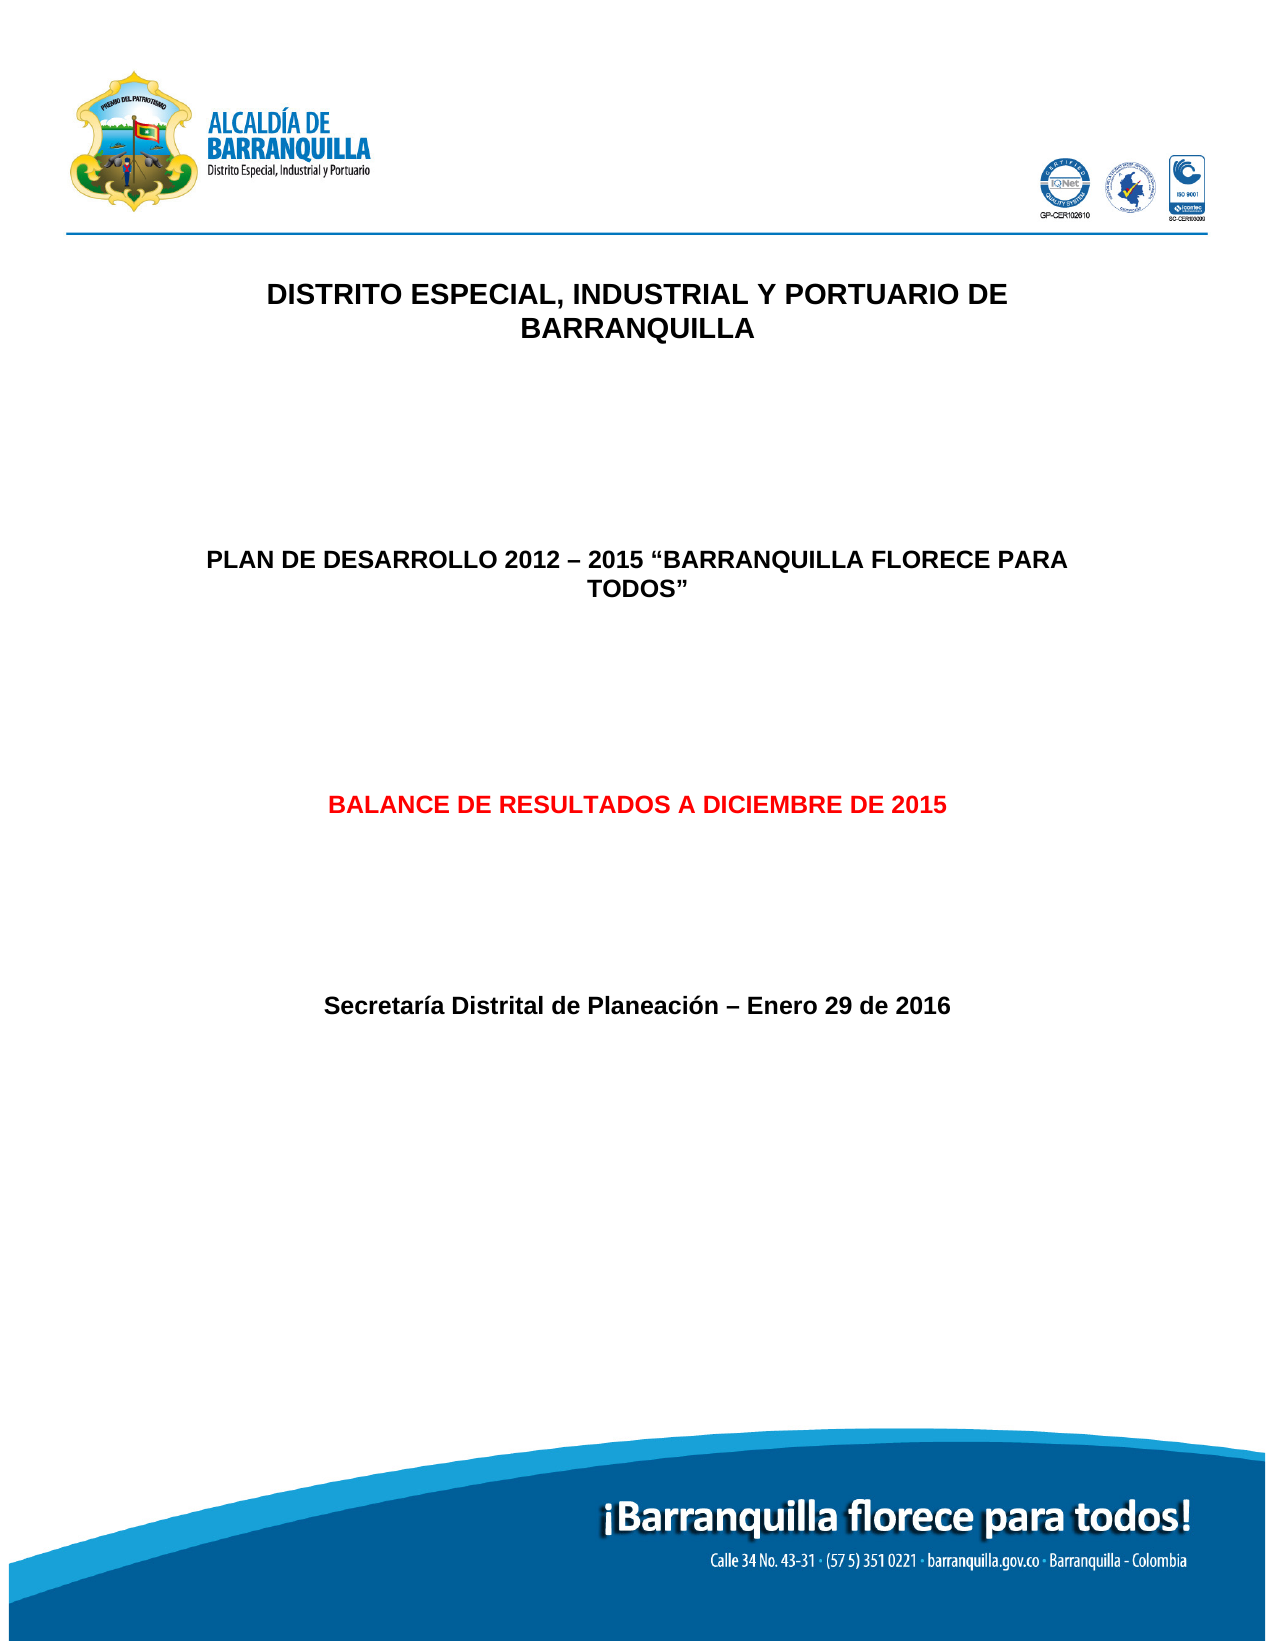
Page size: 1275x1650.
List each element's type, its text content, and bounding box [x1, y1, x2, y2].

text Secretaría Distrital de Planeación – Enero 29 de 2016 [177, 991, 1098, 1020]
text DISTRITO ESPECIAL, INDUSTRIAL Y PORTUARIO DE BARRANQUILLA [177, 277, 1098, 344]
text BALANCE DE RESULTADOS A DICIEMBRE DE 2015 [177, 790, 1098, 819]
picture [8, 4, 1264, 296]
text PLAN DE DESARROLLO 2012 – 2015 “BARRANQUILLA FLORECE PARA TODOS” [177, 546, 1098, 603]
picture [8, 1331, 1266, 1641]
